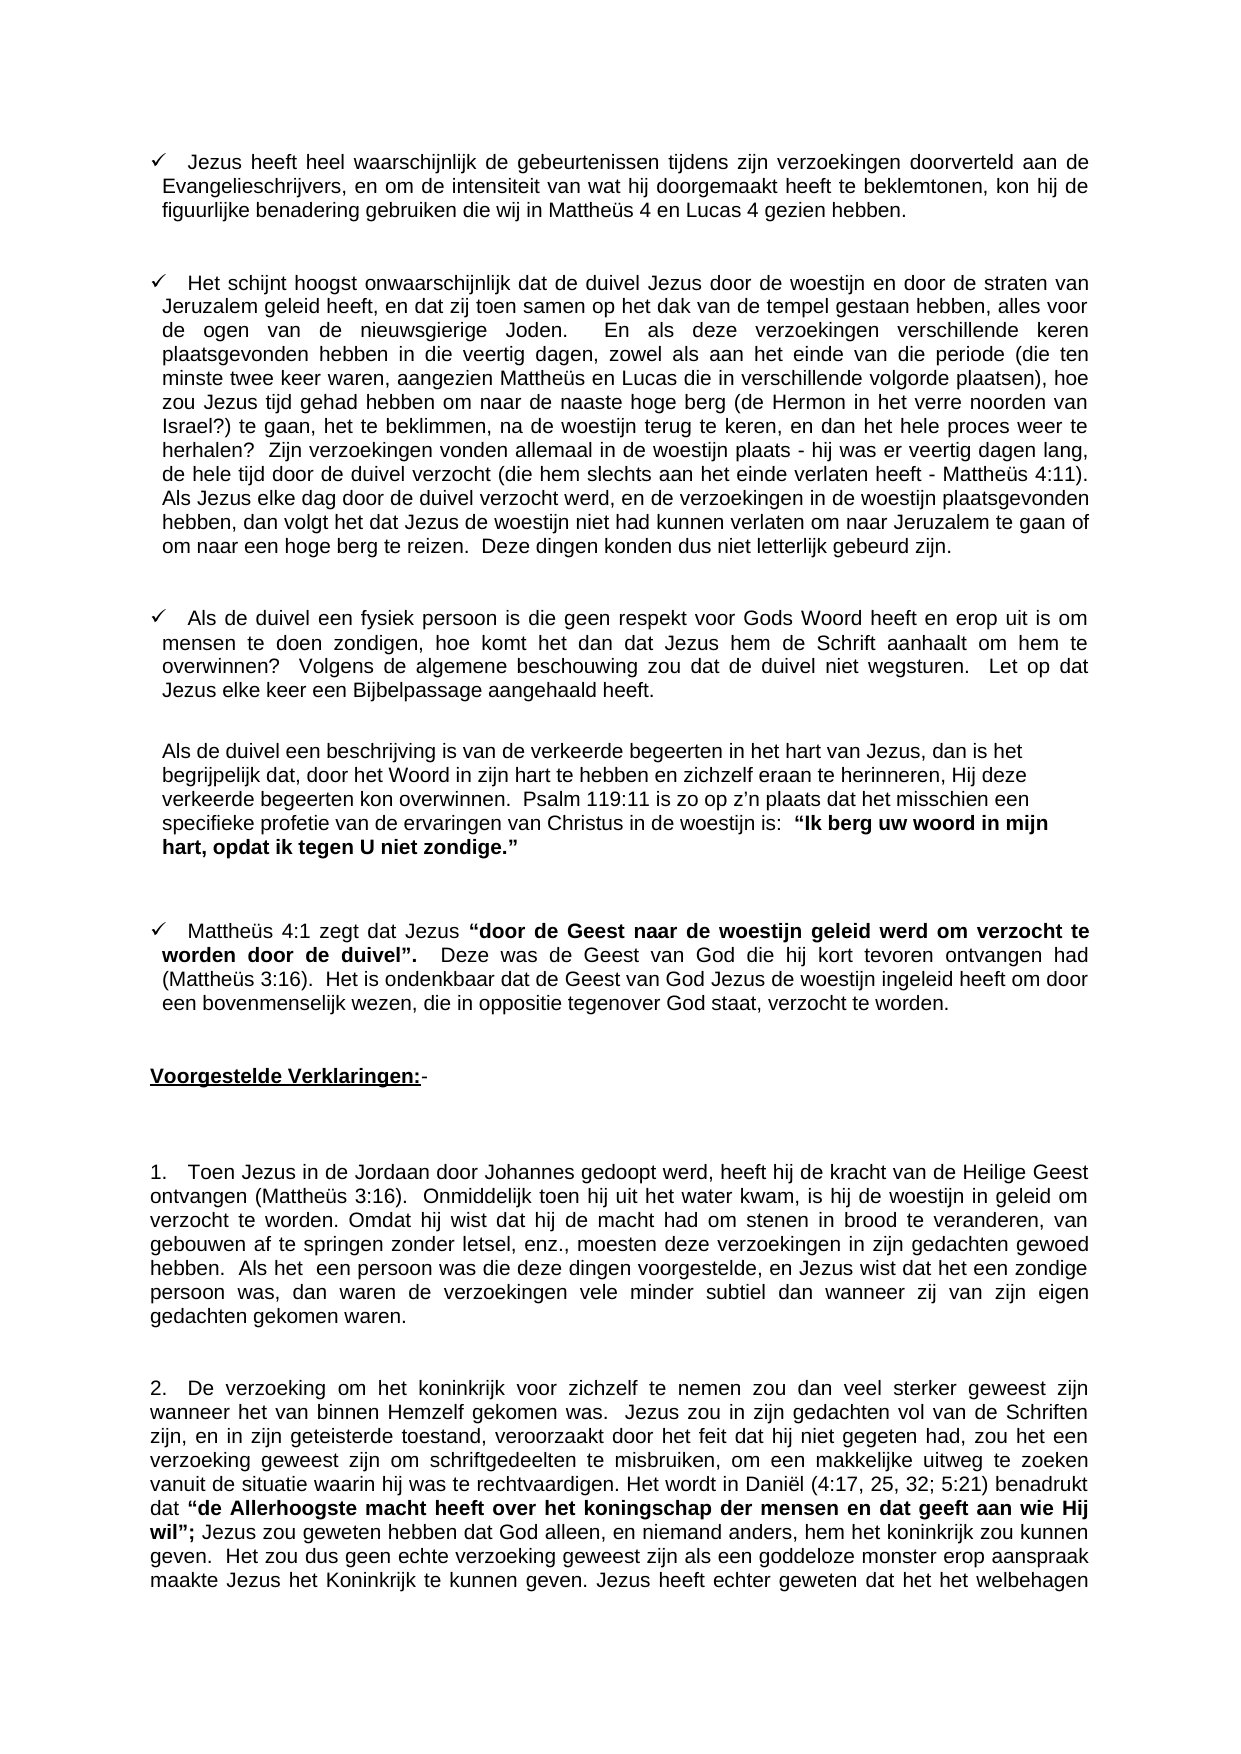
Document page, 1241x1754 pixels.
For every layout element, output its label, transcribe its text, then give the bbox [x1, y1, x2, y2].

list Het schijnt hoogst onwaarschijnlijk dat de duivel Jezus door de woestijn en door de straten van Jeruzalem geleid heeft, en dat zij toen samen op het dak van de tempel gestaan hebben, alles voor de ogen van de nieuwsgierige Joden. En als deze verzoekingen verschillende keren plaatsgevonden hebben in die veertig dagen, zowel als aan het einde van die periode (die ten minste twee keer waren, aangezien Mattheüs en Lucas die in verschillende volgorde plaatsen), hoe zou Jezus tijd gehad hebben om naar de naaste hoge berg (de Hermon in het verre noorden van Israel?) te gaan, het te beklimmen, na de woestijn terug te keren, en dan het hele proces weer te herhalen? Zijn verzoekingen vonden allemaal in de woestijn plaats - hij was er veertig dagen lang, de hele tijd door de duivel verzocht (die hem slechts aan het einde verlaten heeft - Mattheüs 4:11). Als Jezus elke dag door de duivel verzocht werd, en de verzoekingen in de woestijn plaatsgevonden hebben, dan volgt het dat Jezus de woestijn niet had kunnen verlaten om naar Jeruzalem te gaan of om naar een hoge berg te reizen. Deze dingen konden dus niet letterlijk gebeurd zijn. [150, 270, 1090, 558]
list Toen Jezus in de Jordaan door Johannes gedoopt werd, heeft hij de kracht van de Heilige Geest ontvangen (Mattheüs 3:16). Onmiddelijk toen hij uit het water kwam, is hij de woestijn in geleid om verzocht te worden. Omdat hij wist dat hij de macht had om stenen in brood te veranderen, van gebouwen af te springen zonder letsel, enz., moesten deze verzoekingen in zijn gedachten gewoed hebben. Als het een persoon was die deze dingen voorgestelde, en Jezus wist dat het een zondige persoon was, dan waren de verzoekingen vele minder subtiel dan wanneer zij van zijn eigen gedachten gekomen waren. [150, 1160, 1090, 1328]
text Als de duivel een beschrijving is van de verkeerde begeerten in het hart van Jezus, dan is het begrijpelijk dat, door het Woord in zijn hart te hebben en zichzelf eraan te herinneren, Hij deze verkeerde begeerten kon overwinnen. Psalm 119:11 is zo op z’n plaats dat het misschien een specifieke profetie van de ervaringen van Christus in de woestijn is: “Ik berg uw woord in mijn hart, opdat ik tegen U niet zondige.” [162, 739, 1090, 858]
list Als de duivel een fysiek persoon is die geen respekt voor Gods Woord heeft en erop uit is om mensen te doen zondigen, hoe komt het dan dat Jezus hem de Schrift aanhaalt om hem te overwinnen? Volgens de algemene beschouwing zou dat de duivel niet wegsturen. Let op dat Jezus elke keer een Bijbelpassage aangehaald heeft. [150, 606, 1090, 702]
list Jezus heeft heel waarschijnlijk de gebeurtenissen tijdens zijn verzoekingen doorverteld aan de Evangelieschrijvers, en om de intensiteit van wat hij doorgemaakt heeft te beklemtonen, kon hij de figuurlijke benadering gebruiken die wij in Mattheüs 4 en Lucas 4 gezien hebben. [150, 150, 1090, 222]
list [150, 1376, 1090, 1592]
list Mattheüs 4:1 zegt dat Jezus “door de Geest naar de woestijn geleid werd om verzocht te worden door de duivel”. Deze was de Geest van God die hij kort tevoren ontvangen had (Mattheüs 3:16). Het is ondenkbaar dat de Geest van God Jezus de woestijn ingeleid heeft om door een bovenmenselijk wezen, die in oppositie tegenover God staat, verzocht te worden. [150, 919, 1090, 1015]
text Voorgestelde Verklaringen:- [150, 1063, 1090, 1087]
